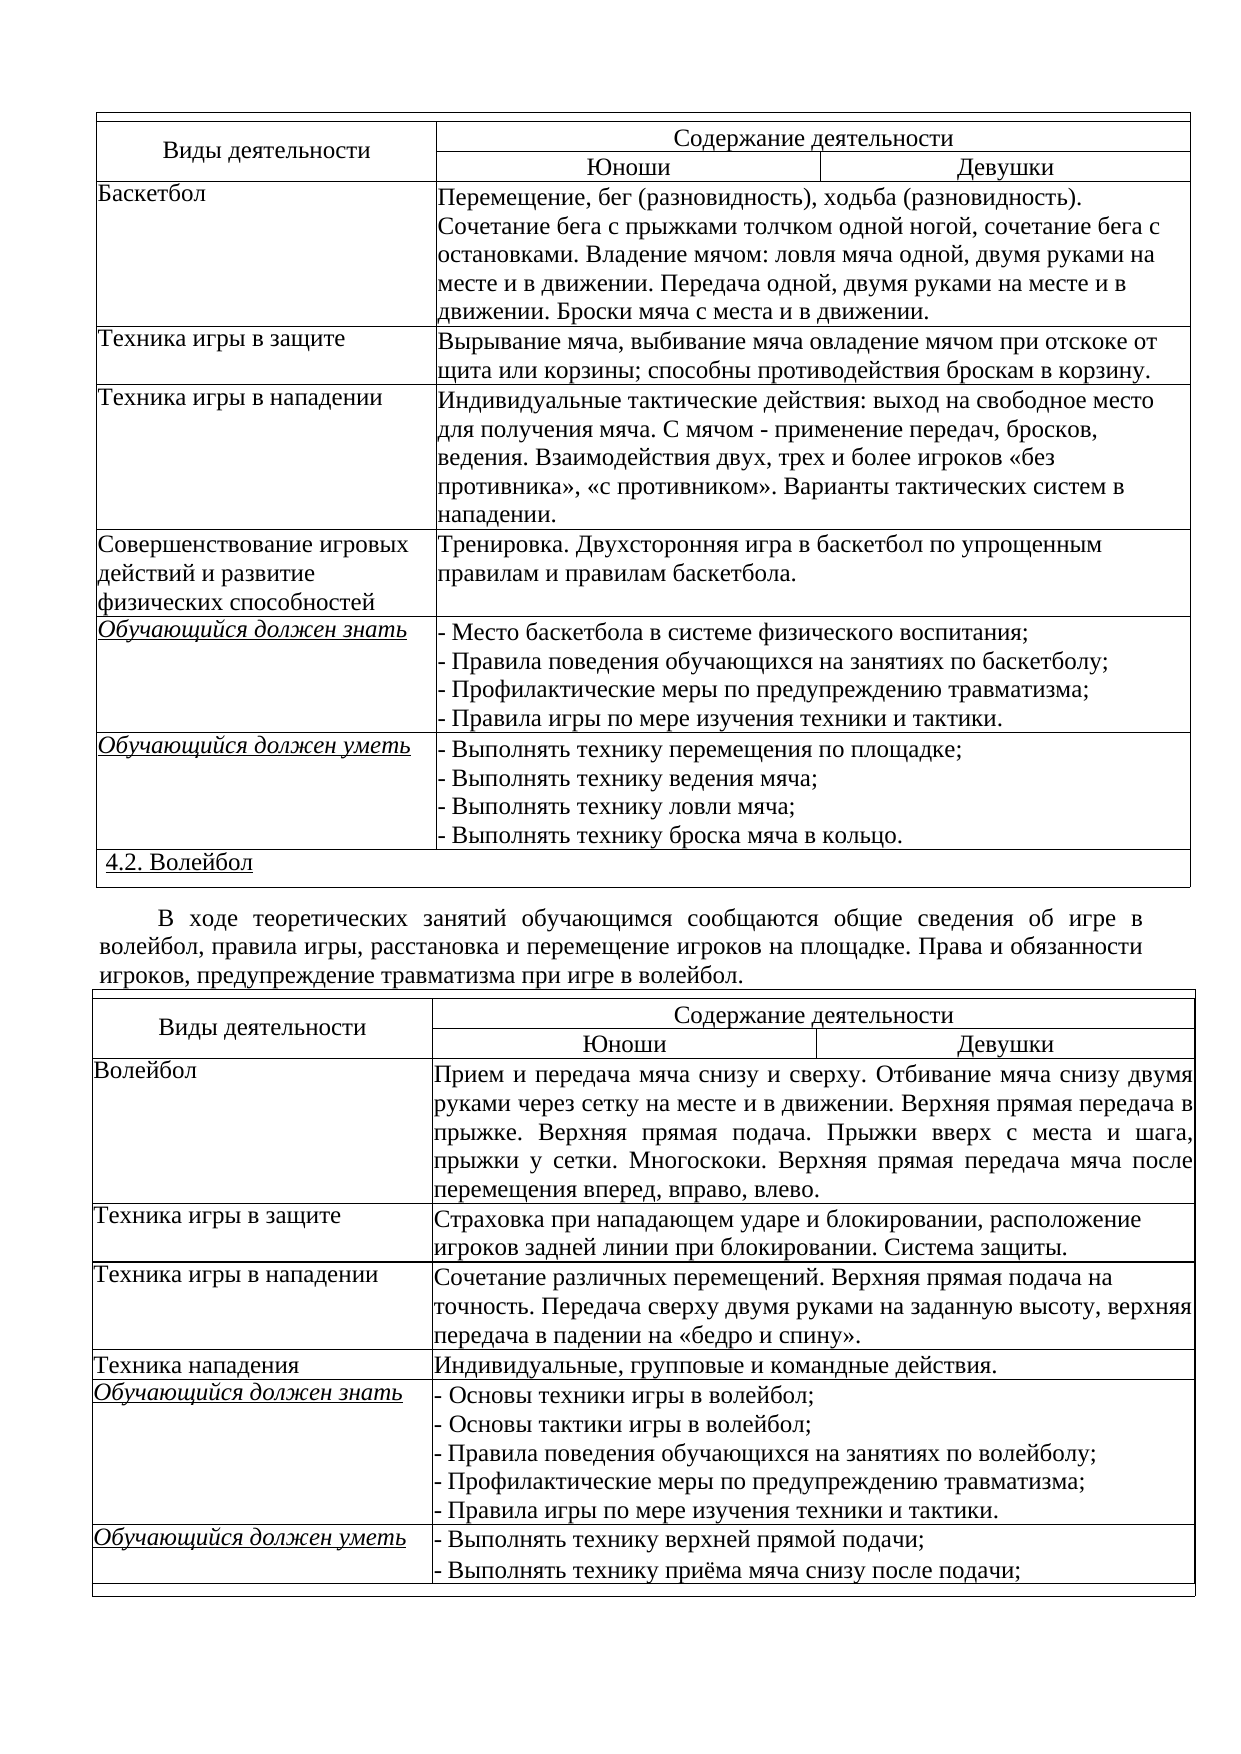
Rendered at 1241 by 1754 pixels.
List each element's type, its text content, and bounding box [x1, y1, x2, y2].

table_cell Юноши [433, 1029, 816, 1058]
table_cell Девушки [821, 152, 1190, 181]
table_cell Обучающийся должен уметь [97, 733, 436, 849]
table_cell Техника игры в нападении [93, 1263, 432, 1349]
table_cell Техника игры в нападении [97, 385, 436, 528]
table_cell Баскетбол [97, 182, 436, 326]
table_header Содержание деятельности [437, 122, 1190, 151]
table_cell Перемещение, бег (разновидность), ходьба (разновидность). Сочетание бега с прыжками толчком одной ногой, сочетание бега с остановками. Владение мячом: ловля мяча одной, двумя руками на месте и в движении. Передача одной, двумя руками на месте и в движении. Броски мяча с места и в движении. [437, 182, 1190, 326]
table_cell Девушки [817, 1029, 1194, 1058]
table_cell Индивидуальные, групповые и командные действия. [433, 1350, 1194, 1379]
table_cell Техника нападения [93, 1350, 432, 1379]
table_cell Юноши [437, 152, 820, 181]
table_cell Обучающийся должен знать [93, 1380, 432, 1524]
table_header Виды деятельности [97, 122, 436, 181]
table_cell Прием и передача мяча снизу и сверху. Отбивание мяча снизу двумя руками через сетку на месте и в движении. Верхняя прямая передача в прыжке. Верхняя прямая подача. Прыжки вверх с места и шага, прыжки у сетки. Многоскоки. Верхняя прямая передача мяча после перемещения вперед, вправо, влево. [433, 1059, 1194, 1203]
table_cell Техника игры в защите [93, 1204, 432, 1261]
table_cell Техника игры в защите [97, 327, 436, 384]
table_cell Выполнять технику верхней прямой подачи; Выполнять технику приёма мяча снизу после подачи; [433, 1525, 1194, 1583]
table_cell Сочетание различных перемещений. Верхняя прямая подача на точность. Передача сверху двумя руками на заданную высоту, верхняя передача в падении на «бедро и спину». [433, 1263, 1194, 1349]
table_cell Обучающийся должен знать [97, 617, 436, 732]
text 4.2. Волейбол [105, 850, 1181, 875]
table_cell Страховка при нападающем ударе и блокировании, расположение игроков задней линии при блокировании. Система защиты. [433, 1204, 1194, 1261]
table_cell Место баскетбола в системе физического воспитания; Правила поведения обучающихся на занятиях по баскетболу; Профилактические меры по предупреждению травматизма; Правила игры по мере изучения техники и тактики. [437, 617, 1190, 732]
table_cell Волейбол [93, 1059, 432, 1203]
table_header Содержание деятельности [433, 999, 1194, 1028]
table_cell Тренировка. Двухсторонняя игра в баскетбол по упрощенным правилам и правилам баскетбола. [437, 530, 1190, 616]
table_header Виды деятельности [93, 999, 432, 1058]
table_cell Обучающийся должен уметь [93, 1525, 432, 1583]
text В ходе теоретических занятий обучающимся сообщаются общие сведения об игре в волейбол, правила игры, расстановка и перемещение игроков на площадке. Права и обязанности игроков, предупреждение травматизма при игре в волейбол. [99, 903, 1144, 989]
table_cell Совершенствование игровых действий и развитие физических способностей [97, 530, 436, 616]
table_cell Выполнять технику перемещения по площадке; Выполнять технику ведения мяча; Выполнять технику ловли мяча; Выполнять технику броска мяча в кольцо. [437, 733, 1190, 849]
table_cell Вырывание мяча, выбивание мяча овладение мячом при отскоке от щита или корзины; способны противодействия броскам в корзину. [437, 327, 1190, 384]
table_cell Основы техники игры в волейбол; Основы тактики игры в волейбол; Правила поведения обучающихся на занятиях по волейболу; Профилактические меры по предупреждению травматизма; Правила игры по мере изучения техники и тактики. [433, 1380, 1194, 1524]
table_cell Индивидуальные тактические действия: выход на свободное место для получения мяча. С мячом - применение передач, бросков, ведения. Взаимодействия двух, трех и более игроков «без противника», «с противником». Варианты тактических систем в нападении. [437, 385, 1190, 528]
